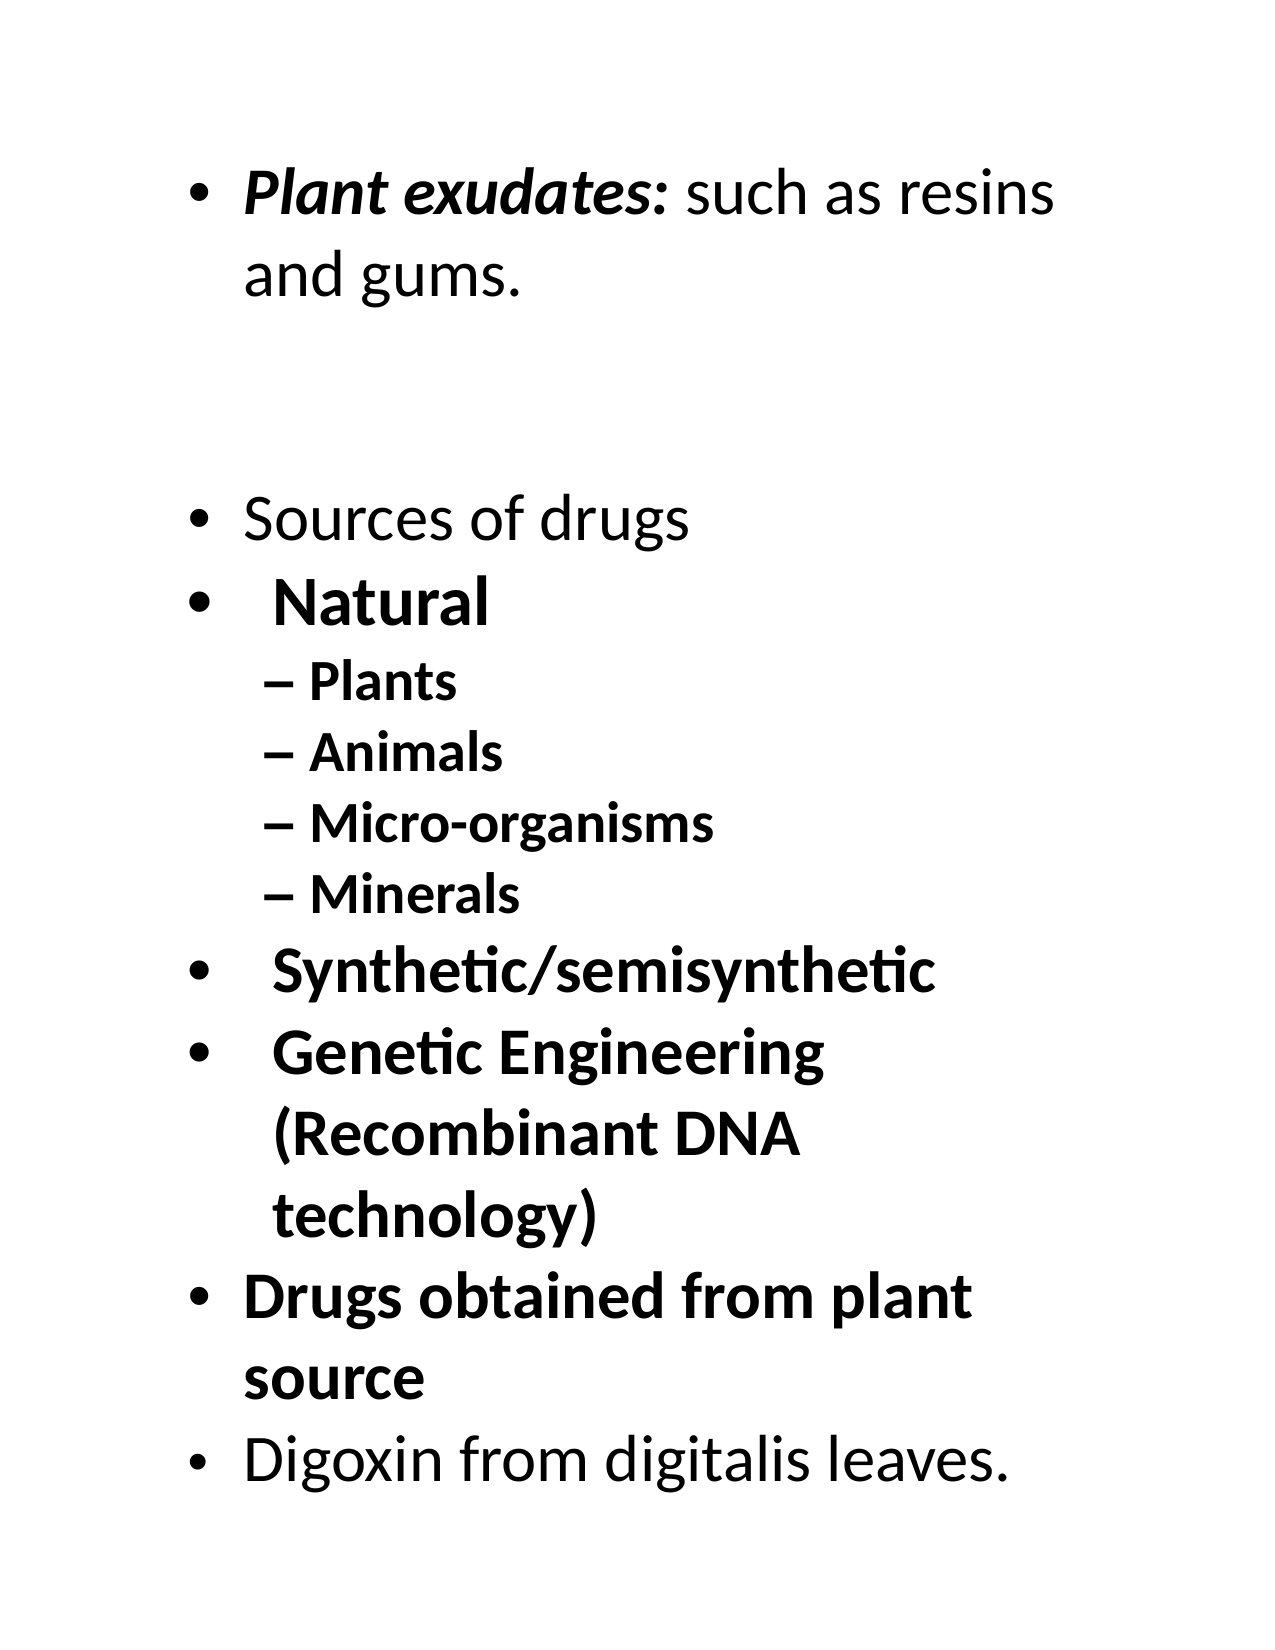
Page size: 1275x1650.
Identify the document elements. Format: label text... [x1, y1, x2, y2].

list Synthetic/semisynthetic [187, 928, 1087, 1009]
list Sources of drugs [187, 475, 1087, 557]
list Digoxin from digitalis leaves. [187, 1416, 1087, 1498]
list Drugs obtained from plant source [187, 1254, 1087, 1416]
list Genetic Engineering (Recombinant DNA technology) [187, 1009, 1087, 1254]
list Minerals [262, 857, 1087, 928]
list Animals [262, 714, 1087, 786]
list Micro-organisms [262, 786, 1087, 857]
list Natural [187, 557, 1087, 643]
list Plants [262, 643, 1087, 714]
list Plant exudates: such as resins and gums. [187, 150, 1087, 313]
